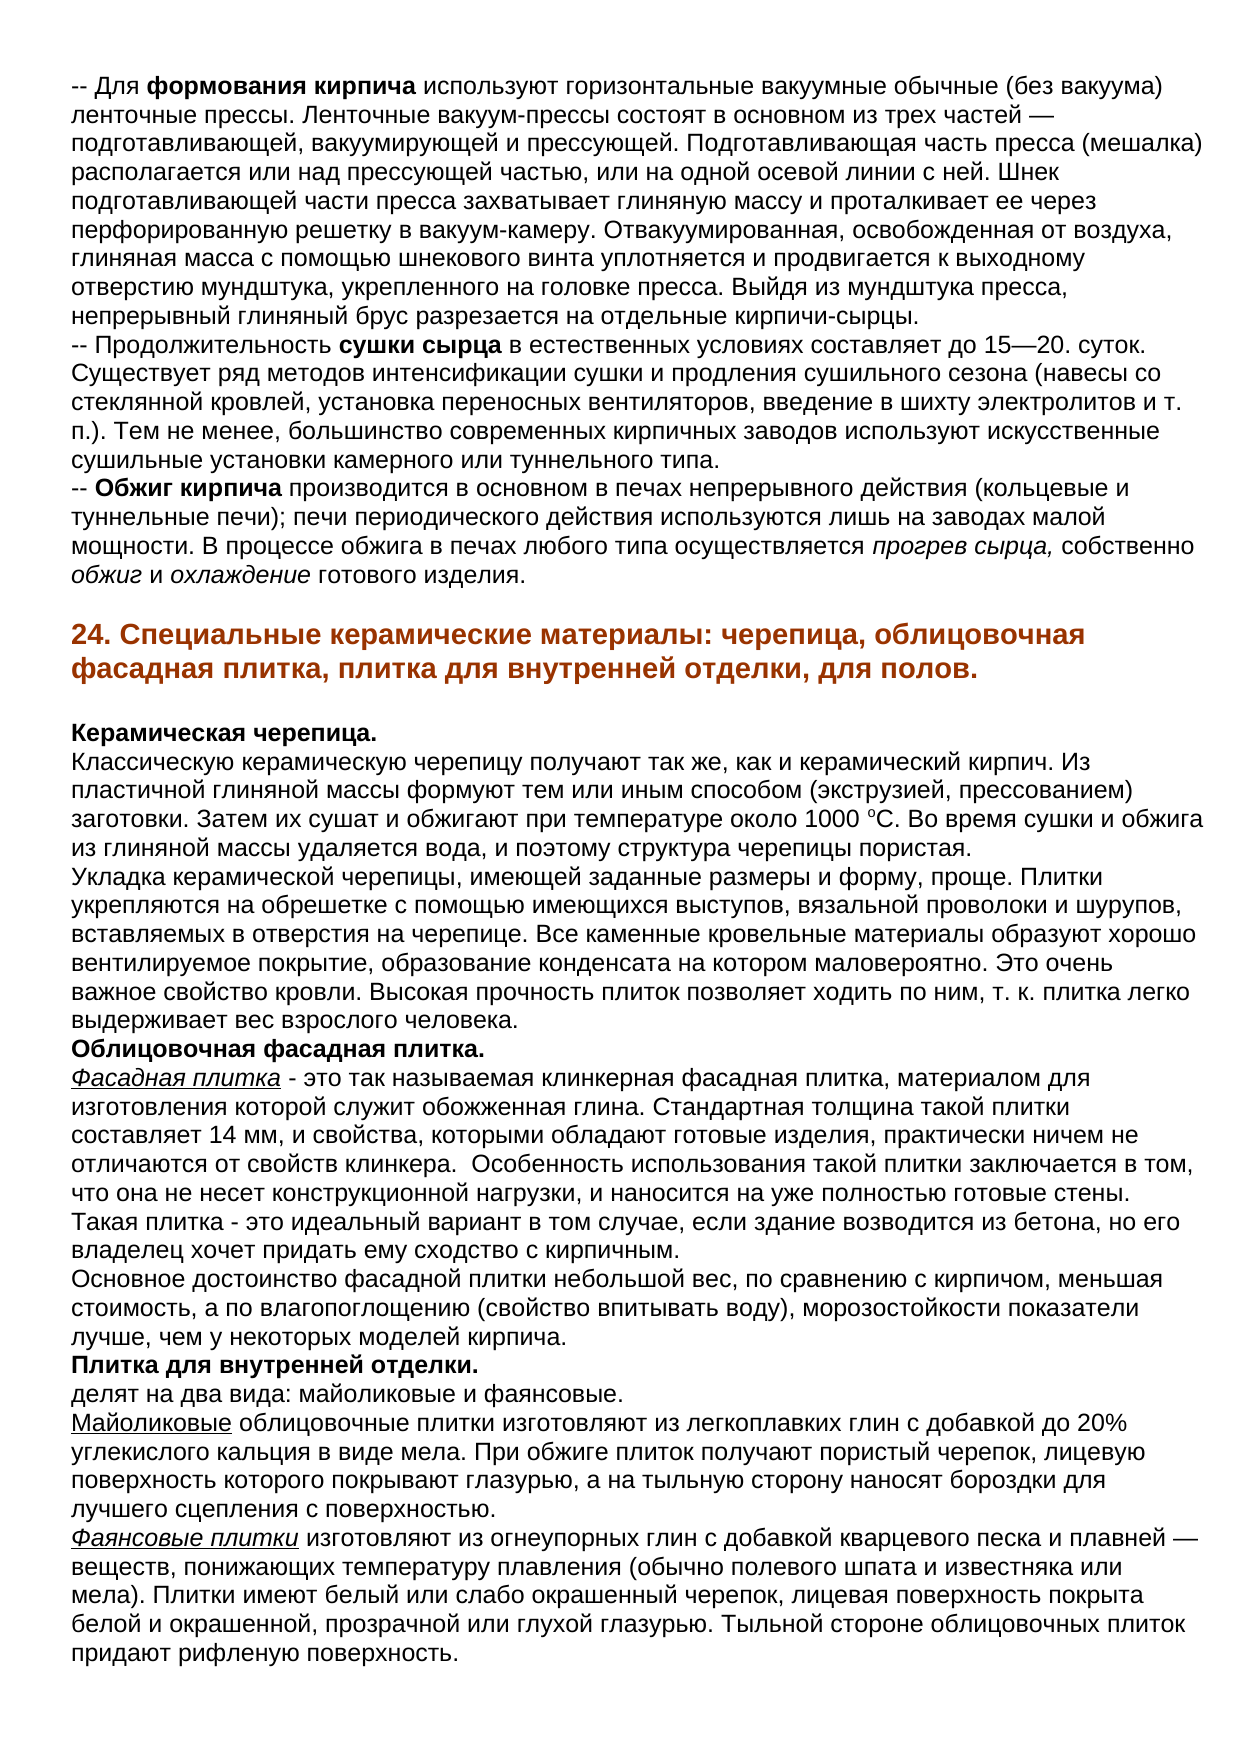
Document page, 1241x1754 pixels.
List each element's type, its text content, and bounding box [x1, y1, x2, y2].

text Основное достоинство фасадной плитки небольшой вес, по сравнению с кирпичом, меньшая стоимость, а по влагопоглощению (свойство впитывать воду), морозостойкости показатели лучше, чем у некоторых моделей кирпича. [71, 1264, 1205, 1350]
text Фасадная плитка - это так называемая клинкерная фасадная плитка, материалом для изготовления которой служит обожженная глина. Стандартная толщина такой плитки составляет , и свойства, которыми обладают готовые изделия, практически ничем не отличаются от свойств клинкера. Особенность использования такой плитки заключается в том, что она не несет конструкционной нагрузки, и наносится на уже полностью готовые стены. Такая плитка - это идеальный вариант в том случае, если здание возводится из бетона, но его владелец хочет придать ему сходство с кирпичным. [71, 1063, 1205, 1264]
text Керамическая черепица. [71, 718, 1205, 746]
text -- Продолжительность сушки сырца в естественных условиях составляет до 15—20. суток. Существует ряд методов интенсификации сушки и продления сушильного сезона (навесы со стеклянной кровлей, установка переносных вентиляторов, введение в шихту электролитов и т. п.). Тем не менее, большинство современных кирпичных заводов используют искусственные сушильные установки камерного или туннельного типа. [71, 329, 1205, 473]
text 24. Специальные керамические материалы: черепица, облицовочная фасадная плитка, плитка для внутренней отделки, для полов. [71, 617, 1205, 684]
text -- Обжиг кирпича производится в основном в печах непрерывного действия (кольцевые и туннельные печи); печи периодического действия используются лишь на заводах малой мощности. В процессе обжига в печах любого типа осуществляется прогрев сырца, собственно обжиг и охлаждение готового изделия. [71, 473, 1205, 588]
text Майоликовые облицовочные плитки изготовляют из легкоплавких глин с добавкой до 20% углекислого кальция в виде мела. При обжиге плиток получают пористый черепок, лицевую поверхность которого покрывают глазурью, а на тыльную сторону наносят бороздки для лучшего сцепления с поверхностью. [71, 1408, 1205, 1523]
text Укладка керамической черепицы, имеющей заданные размеры и форму, проще. Плитки укрепляются на обрешетке с помощью имеющихся выступов, вязальной проволоки и шурупов, вставляемых в отверстия на черепице. Все каменные кровельные материалы образуют хорошо вентилируемое покрытие, образование конденсата на котором маловероятно. Это очень важное свойство кровли. Высокая прочность плиток позволяет ходить по ним, т. к. плитка легко выдерживает вес взрослого человека. [71, 861, 1205, 1034]
text Плитка для внутренней отделки. [71, 1350, 1205, 1379]
text делят на два вида: майоликовые и фаянсовые. [71, 1379, 1205, 1408]
text Фаянсовые плитки изготовляют из огнеупорных глин с добавкой кварцевого песка и плавней — веществ, понижающих температуру плавления (обычно полевого шпата и известняка или мела). Плитки имеют белый или слабо окрашенный черепок, лицевая поверхность покрыта белой и окрашенной, прозрачной или глухой глазурью. Тыльной стороне облицовочных плиток придают рифленую поверхность. [71, 1523, 1205, 1666]
text Классическую керамическую черепицу получают так же, как и керамический кирпич. Из пластичной глиняной массы формуют тем или иным способом (экструзией, прессованием) заготовки. Затем их сушат и обжигают при температуре около 1000 оС. Во время сушки и обжига из глиняной массы удаляется вода, и поэтому структура черепицы пористая. [71, 746, 1205, 861]
text Облицовочная фасадная плитка. [71, 1034, 1205, 1063]
text -- Для формования кирпича используют горизонтальные вакуумные обычные (без вакуума) ленточные прессы. Ленточные вакуум-прессы состоят в основном из трех частей — подготавливающей, вакуумирующей и прессующей. Подготавливающая часть пресса (мешалка) располагается или над прессующей частью, или на одной осевой линии с ней. Шнек подготавливающей части пресса захватывает глиняную массу и проталкивает ее через перфорированную решетку в вакуум-камеру. Отвакуумированная, освобожденная от воздуха, глиняная масса с помощью шнекового винта уплотняется и продвигается к выходному отверстию мундштука, укрепленного на головке пресса. Выйдя из мундштука пресса, непрерывный глиняный брус разрезается на отдельные кирпичи-сырцы. [71, 71, 1205, 329]
